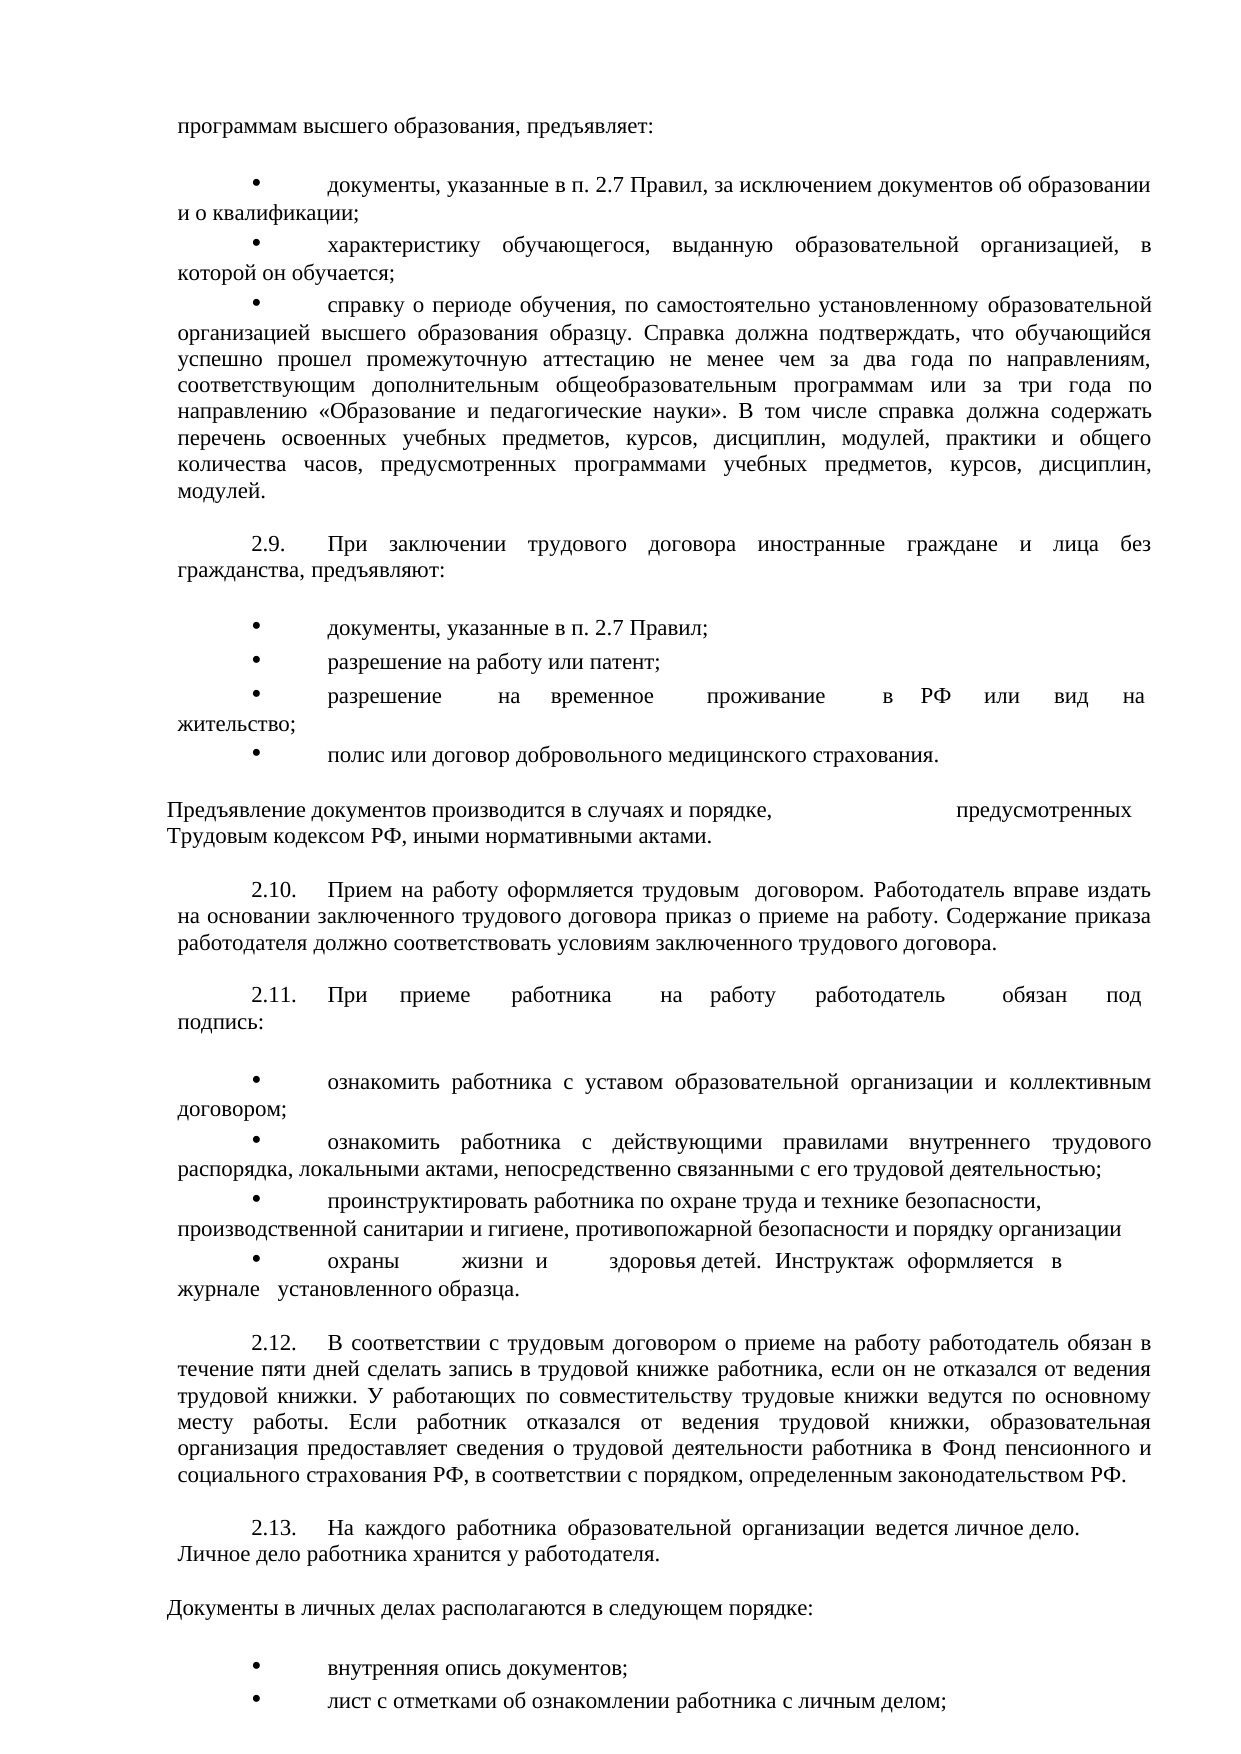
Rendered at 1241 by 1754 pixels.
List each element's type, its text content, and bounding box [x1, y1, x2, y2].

list разрешение на временное проживание в РФ или вид на жительство; [177, 676, 1151, 736]
list разрешение на работу или патент; [251, 643, 1163, 676]
list документы, указанные в п. 2.7 Правил, за исключением документов об образовании и о квалификации; [177, 165, 1151, 225]
list При заключении трудового договора иностранные граждане и лица без гражданства, предъявляют: [177, 530, 1151, 583]
list полис или договор добровольного медицинского страхования. [251, 736, 1163, 769]
text Предъявление документов производится в случаях и порядке, предусмотренных Трудовым кодексом РФ, иными нормативными актами. [167, 796, 1151, 849]
list охраны жизни и здоровья детей. Инструктаж оформляется в журнале установленного образца. [177, 1242, 1151, 1301]
list внутренняя опись документов; [251, 1648, 1163, 1681]
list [177, 112, 1152, 139]
list В соответствии с трудовым договором о приеме на работу работодатель обязан в течение пяти дней сделать запись в трудовой книжке работника, если он не отказался от ведения трудовой книжки. У работающих по совместительству трудовые книжки ведутся по основному месту работы. Если работник отказался от ведения трудовой книжки, образовательная организация предоставляет сведения о трудовой деятельности работника в Фонд пенсионного и социального страхования РФ, в соответствии с порядком, определенным законодательством РФ. [177, 1329, 1152, 1487]
list Прием на работу оформляется трудовым договором. Работодатель вправе издать на основании заключенного трудового договора приказ о приеме на работу. Содержание приказа работодателя должно соответствовать условиям заключенного трудового договора. [177, 876, 1151, 955]
list документы, указанные в п. 2.7 Правил; [251, 609, 1163, 643]
list справку о периоде обучения, по самостоятельно установленному образовательной организацией высшего образования образцу. Справка должна подтверждать, что обучающийся успешно прошел промежуточную аттестацию не менее чем за два года по направлениям, соответствующим дополнительным общеобразовательным программам или за три года по направлению «Образование и педагогические науки». В том числе справка должна содержать перечень освоенных учебных предметов, курсов, дисциплин, модулей, практики и общего количества часов, предусмотренных программами учебных предметов, курсов, дисциплин, модулей. [177, 285, 1152, 503]
list ознакомить работника с действующими правилами внутреннего трудового распорядка, локальными актами, непосредственно связанными с его трудовой деятельностью; [177, 1122, 1151, 1182]
text Документы в личных делах располагаются в следующем порядке: [167, 1594, 1163, 1620]
list При приеме работника на работу работодатель обязан под подпись: [177, 982, 1151, 1034]
list ознакомить работника с уставом образовательной организации и коллективным договором; [177, 1062, 1151, 1122]
list проинструктировать работника по охране труда и технике безопасности, производственной санитарии и гигиене, противопожарной безопасности и порядку организации [177, 1182, 1151, 1242]
list лист с отметками об ознакомлении работника с личным делом; [251, 1681, 1163, 1715]
list характеристику обучающегося, выданную образовательной организацией, в которой он обучается; [177, 225, 1151, 285]
list На каждого работника образовательной организации ведется личное дело. Личное дело работника хранится у работодателя. [177, 1514, 1151, 1566]
